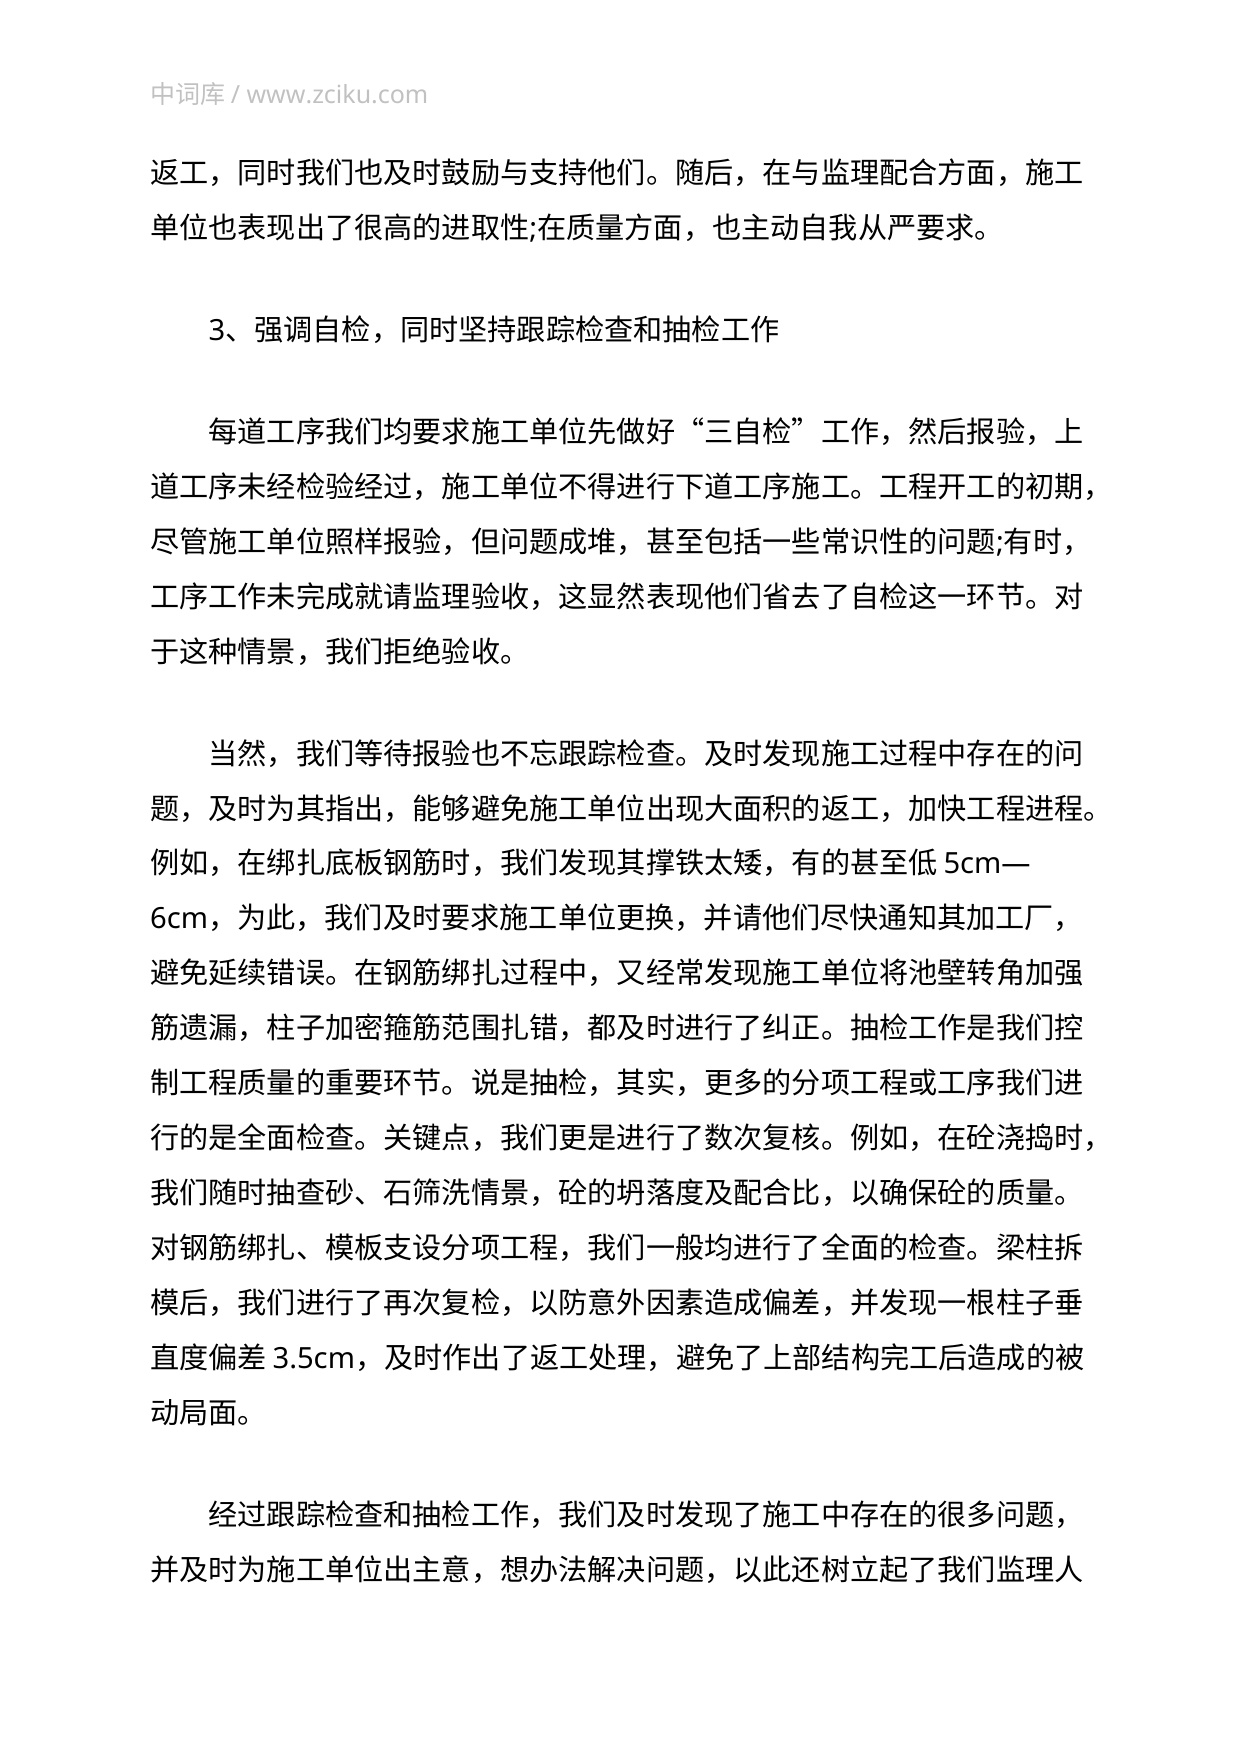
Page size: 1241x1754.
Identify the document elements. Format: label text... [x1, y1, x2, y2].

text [150, 150, 1090, 247]
text 每道工序我们均要求施工单位先做好“三自检”工作，然后报验，上道工序未经检验经过，施工单位不得进行下道工序施工。工程开工的初期，尽管施工单位照样报验，但问题成堆，甚至包括一些常识性的问题;有时，工序工作未完成就请监理验收，这显然表现他们省去了自检这一环节。对于这种情景，我们拒绝验收。 [150, 409, 1090, 671]
text 当然，我们等待报验也不忘跟踪检查。及时发现施工过程中存在的问题，及时为其指出，能够避免施工单位出现大面积的返工，加快工程进程。例如，在绑扎底板钢筋时，我们发现其撑铁太矮，有的甚至低5cm—6cm，为此，我们及时要求施工单位更换，并请他们尽快通知其加工厂，避免延续错误。在钢筋绑扎过程中，又经常发现施工单位将池壁转角加强筋遗漏，柱子加密箍筋范围扎错，都及时进行了纠正。抽检工作是我们控制工程质量的重要环节。说是抽检，其实，更多的分项工程或工序我们进行的是全面检查。关键点，我们更是进行了数次复核。例如，在砼浇捣时，我们随时抽查砂、石筛洗情景，砼的坍落度及配合比，以确保砼的质量。对钢筋绑扎、模板支设分项工程，我们一般均进行了全面的检查。梁柱拆模后，我们进行了再次复检，以防意外因素造成偏差，并发现一根柱子垂直度偏差3.5cm，及时作出了返工处理，避免了上部结构完工后造成的被动局面。 [150, 730, 1090, 1432]
text 3、强调自检，同时坚持跟踪检查和抽检工作 [150, 307, 1090, 349]
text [150, 1491, 1090, 1588]
